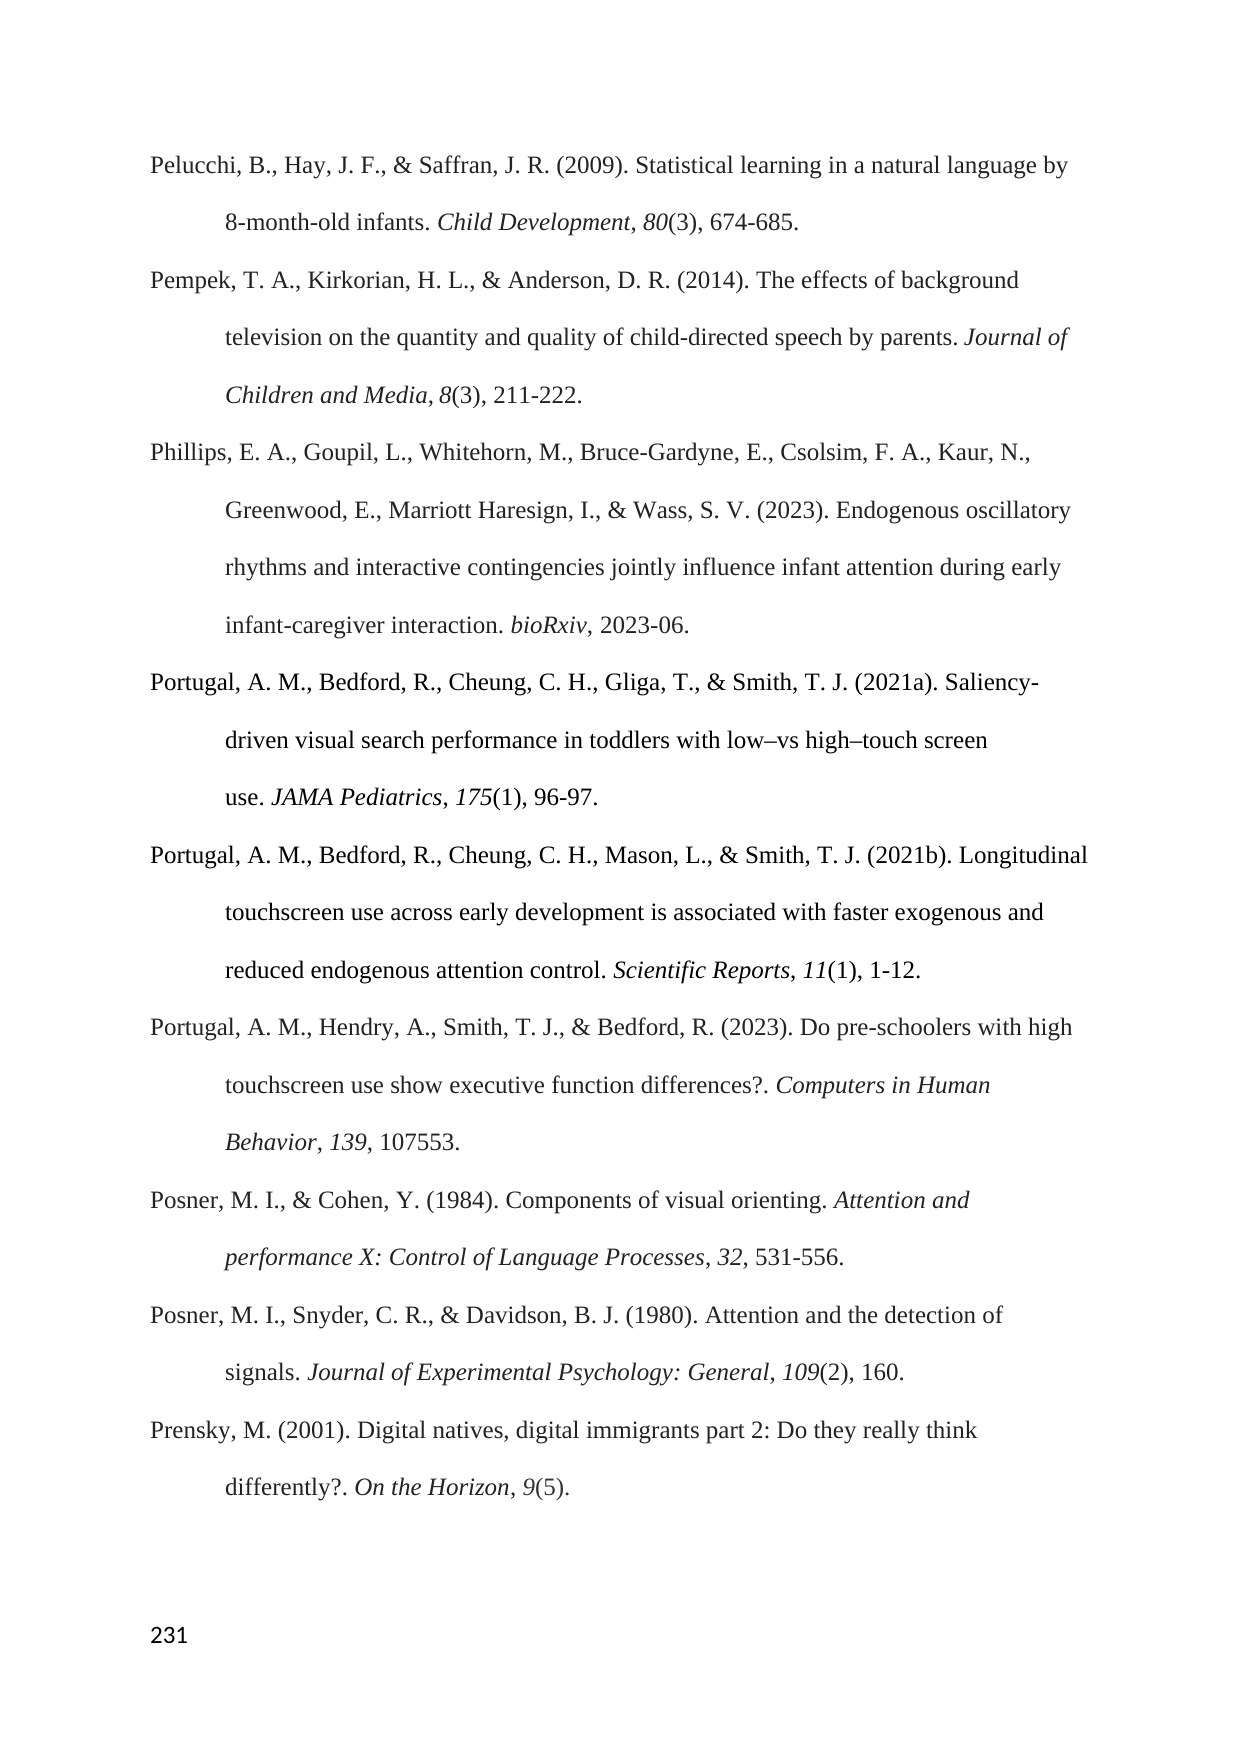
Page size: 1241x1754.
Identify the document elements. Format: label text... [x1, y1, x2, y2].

text Portugal, A. M., Bedford, R., Cheung, C. H., Gliga, T., & Smith, T. J. (2021a). Saliency- driven visual search performance in toddlers with low–vs high–touch screen use. JAMA Pediatrics, 175(1), 96-97. [150, 667, 1090, 811]
text Phillips, E. A., Goupil, L., Whitehorn, M., Bruce-Gardyne, E., Csolsim, F. A., Kaur, N., Greenwood, E., Marriott Haresign, I., & Wass, S. V. (2023). Endogenous oscillatory rhythms and interactive contingencies jointly influence infant attention during early infant-caregiver interaction. bioRxiv, 2023-06. [150, 437, 1090, 639]
text Pelucchi, B., Hay, J. F., & Saffran, J. R. (2009). Statistical learning in a natural language by 8‐month‐old infants. Child Development, 80(3), 674-685. [150, 150, 1090, 236]
text Posner, M. I., Snyder, C. R., & Davidson, B. J. (1980). Attention and the detection of signals. Journal of Experimental Psychology: General, 109(2), 160. [150, 1300, 1090, 1386]
text Posner, M. I., & Cohen, Y. (1984). Components of visual orienting. Attention and performance X: Control of Language Processes, 32, 531-556. [150, 1185, 1090, 1271]
text Portugal, A. M., Bedford, R., Cheung, C. H., Mason, L., & Smith, T. J. (2021b). Longitudinal touchscreen use across early development is associated with faster exogenous and reduced endogenous attention control. Scientific Reports, 11(1), 1-12. [150, 840, 1090, 984]
text Portugal, A. M., Hendry, A., Smith, T. J., & Bedford, R. (2023). Do pre-schoolers with high touchscreen use show executive function differences?. Computers in Human Behavior, 139, 107553. [150, 1012, 1090, 1156]
text Pempek, T. A., Kirkorian, H. L., & Anderson, D. R. (2014). The effects of background television on the quantity and quality of child-directed speech by parents. Journal of Children and Media, 8(3), 211-222. [150, 265, 1090, 409]
text Prensky, M. (2001). Digital natives, digital immigrants part 2: Do they really think differently?. On the Horizon, 9(5). [150, 1415, 1090, 1501]
